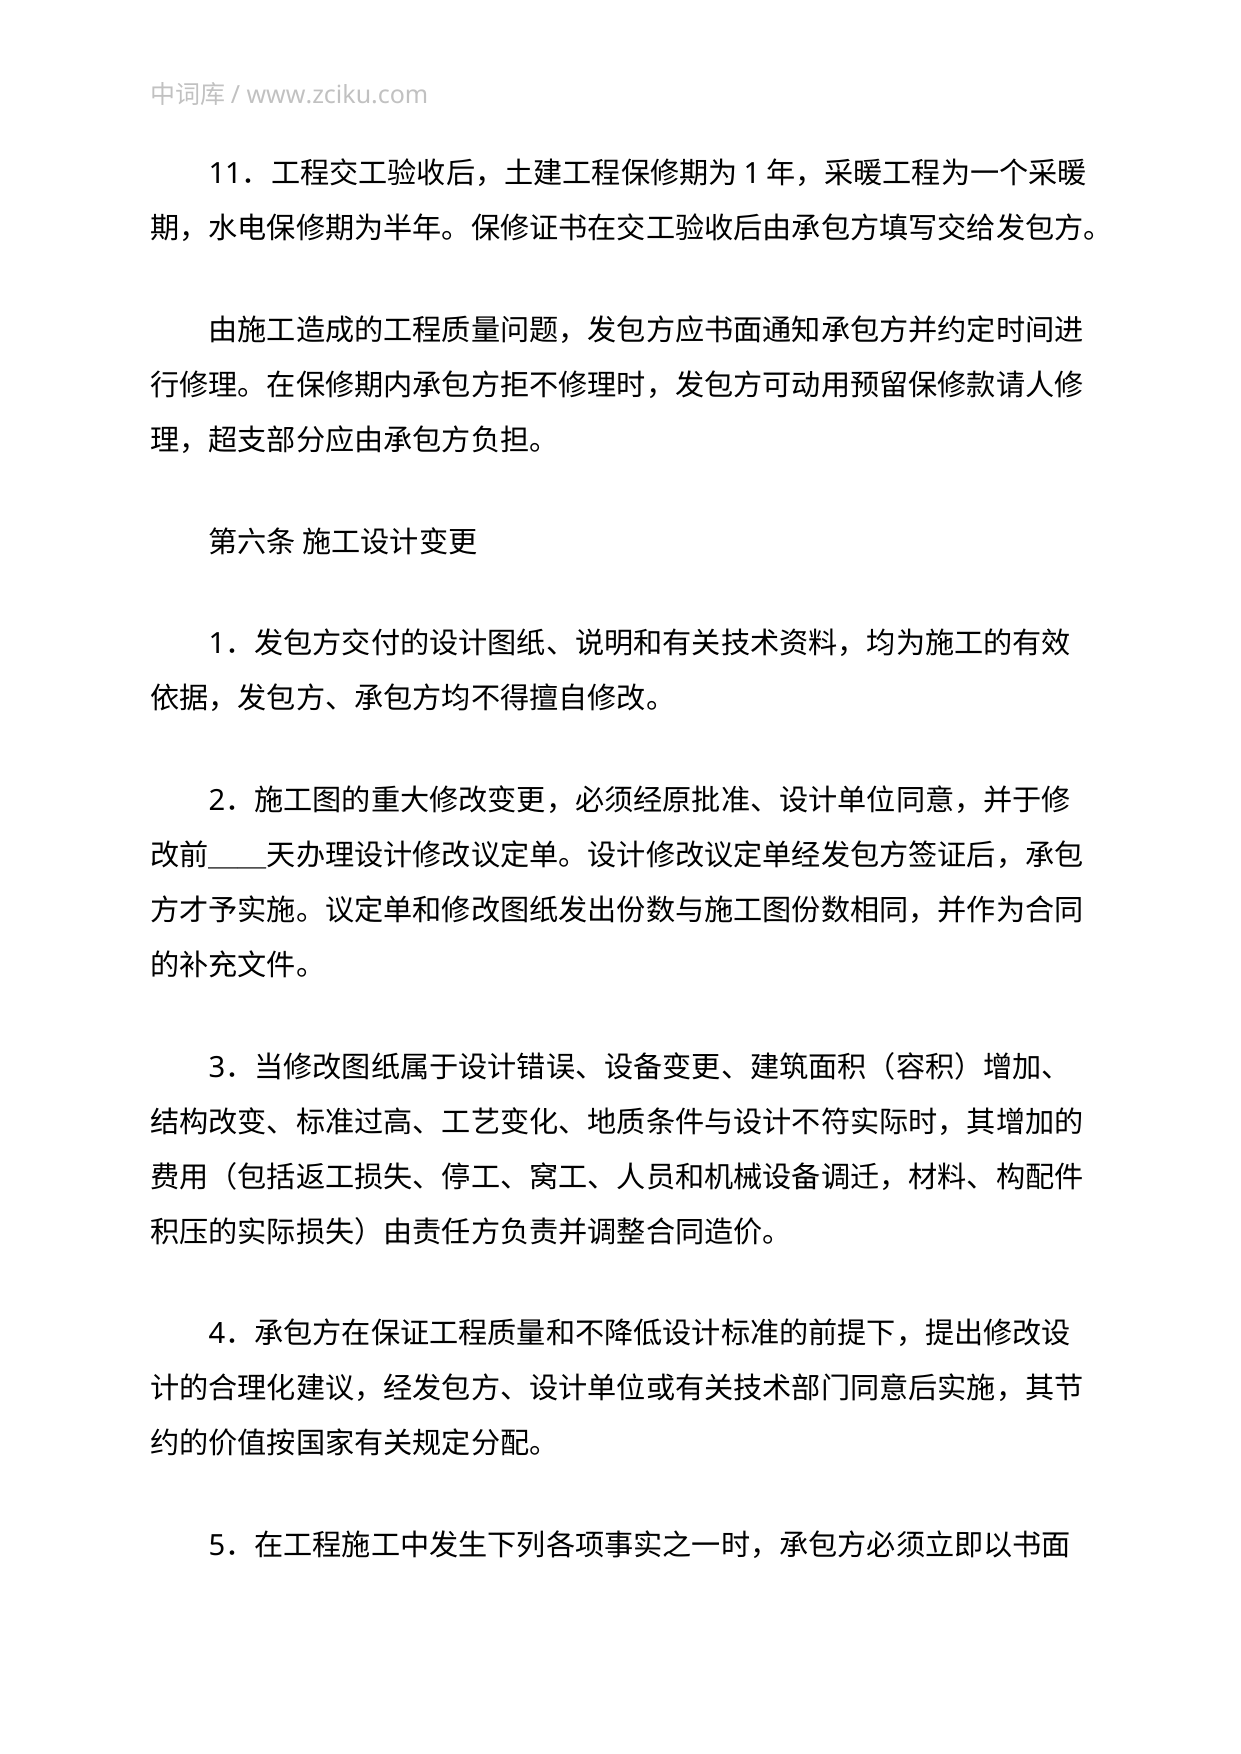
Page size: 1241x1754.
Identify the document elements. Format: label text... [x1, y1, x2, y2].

text 4．承包方在保证工程质量和不降低设计标准的前提下，提出修改设计的合理化建议，经发包方、设计单位或有关技术部门同意后实施，其节约的价值按国家有关规定分配。 [150, 1310, 1090, 1462]
text 3．当修改图纸属于设计错误、设备变更、建筑面积（容积）增加、结构改变、标准过高、工艺变化、地质条件与设计不符实际时，其增加的费用（包括返工损失、停工、窝工、人员和机械设备调迁，材料、构配件积压的实际损失）由责任方负责并调整合同造价。 [150, 1043, 1090, 1251]
text 2．施工图的重大修改变更，必须经原批准、设计单位同意，并于修改前＿＿天办理设计修改议定单。设计修改议定单经发包方签证后，承包方才予实施。议定单和修改图纸发出份数与施工图份数相同，并作为合同的补充文件。 [150, 777, 1090, 984]
text 11．工程交工验收后，土建工程保修期为1年，采暖工程为一个采暖期，水电保修期为半年。保修证书在交工验收后由承包方填写交给发包方。 [150, 150, 1090, 247]
text 由施工造成的工程质量问题，发包方应书面通知承包方并约定时间进行修理。在保修期内承包方拒不修理时，发包方可动用预留保修款请人修理，超支部分应由承包方负担。 [150, 307, 1090, 459]
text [150, 1522, 1090, 1564]
text 第六条 施工设计变更 [150, 518, 1090, 561]
text 1．发包方交付的设计图纸、说明和有关技术资料，均为施工的有效依据，发包方、承包方均不得擅自修改。 [150, 620, 1090, 717]
